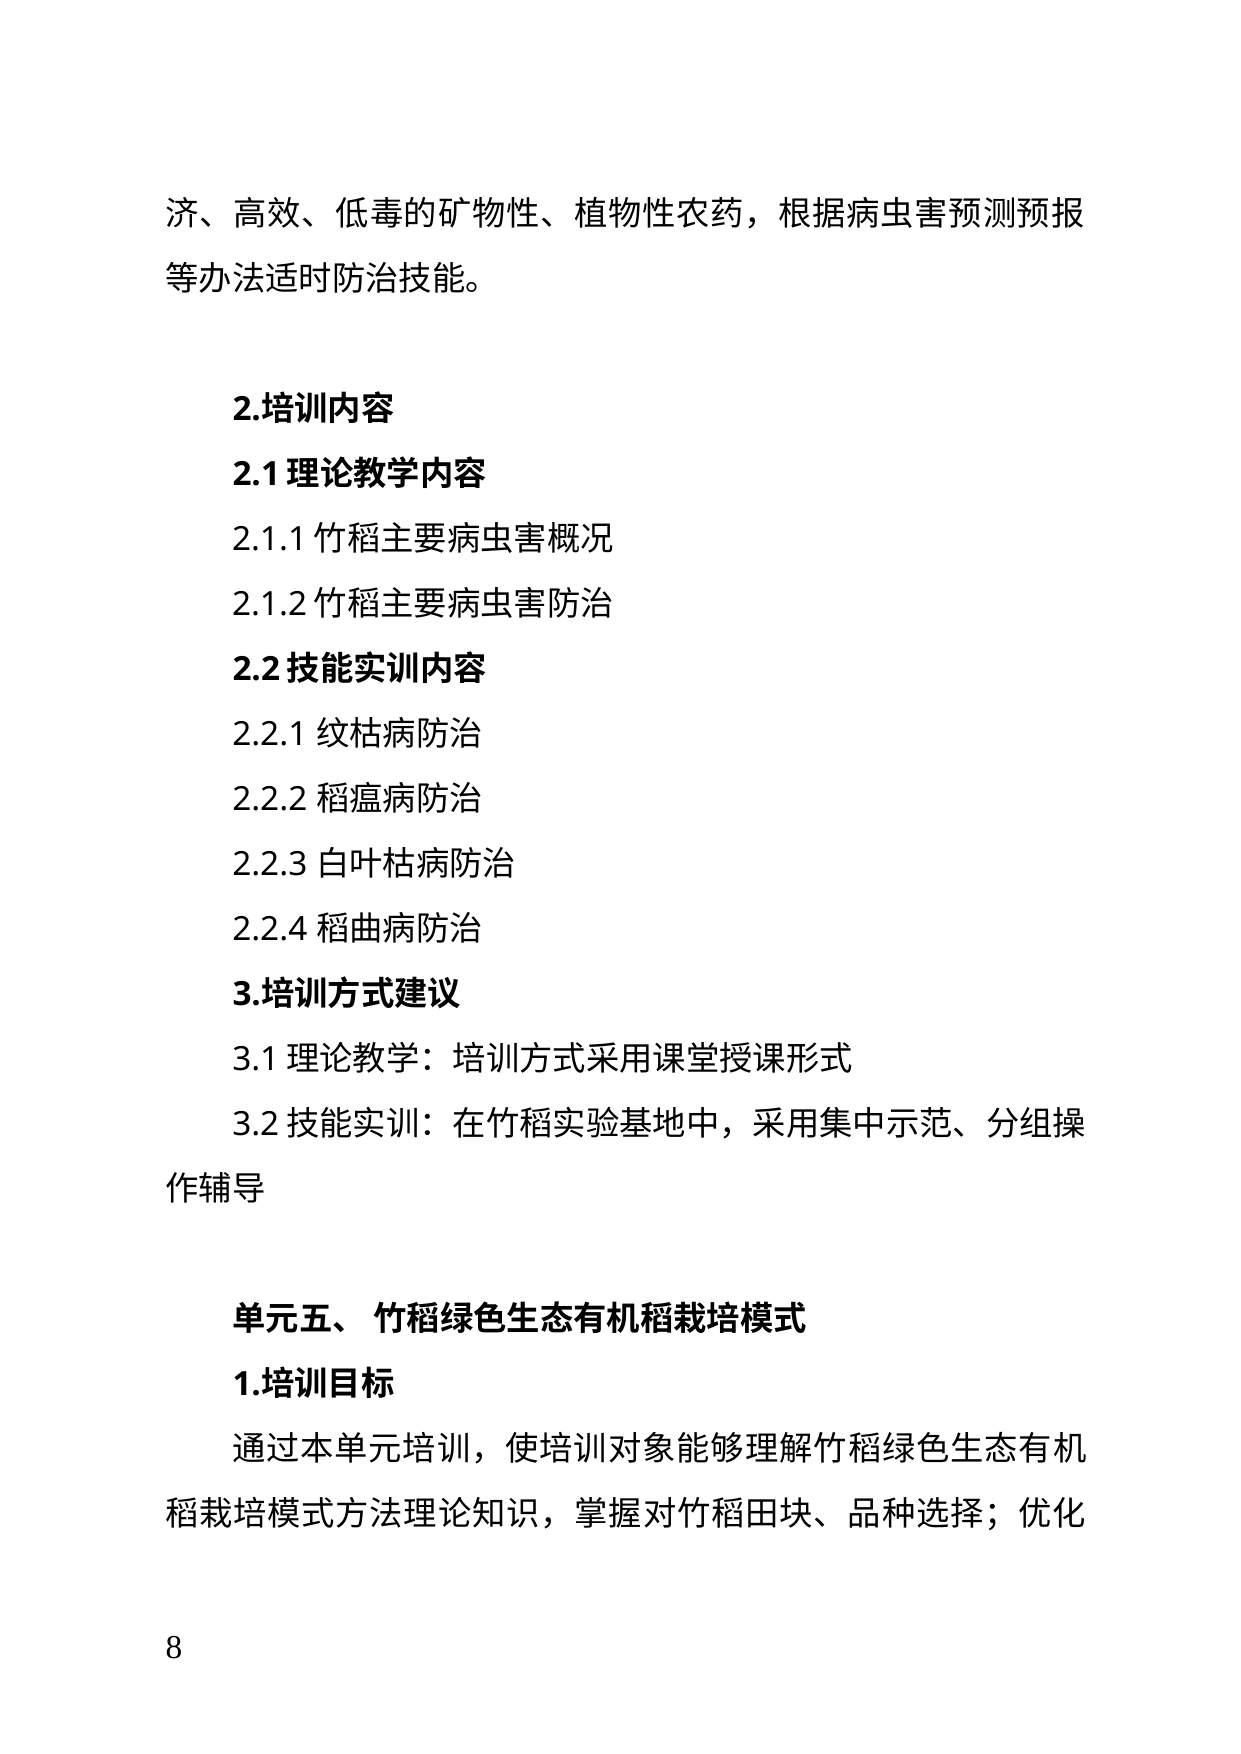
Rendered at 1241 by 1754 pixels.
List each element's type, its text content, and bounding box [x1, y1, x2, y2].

text 2.2.1 纹枯病防治 [165, 698, 1087, 763]
text 2.2.3 白叶枯病防治 [165, 828, 1087, 893]
text 2.1理论教学内容 [165, 438, 1087, 503]
text 单元五、 竹稻绿色生态有机稻栽培模式 [165, 1283, 1087, 1348]
text 3.1理论教学：培训方式采用课堂授课形式 [165, 1023, 1087, 1088]
text 2.2.4 稻曲病防治 [165, 893, 1087, 958]
text 2.2.2 稻瘟病防治 [165, 763, 1087, 828]
text 2.培训内容 [165, 373, 1087, 438]
text 2.2技能实训内容 [165, 633, 1087, 698]
text 1.培训目标 [165, 1348, 1087, 1413]
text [165, 178, 1087, 308]
text 3.培训方式建议 [165, 958, 1087, 1023]
text 3.2技能实训：在竹稻实验基地中，采用集中示范、分组操作辅导 [165, 1088, 1087, 1218]
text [165, 1413, 1087, 1543]
text 2.1.1竹稻主要病虫害概况 2.1.2竹稻主要病虫害防治 [232, 503, 1087, 633]
